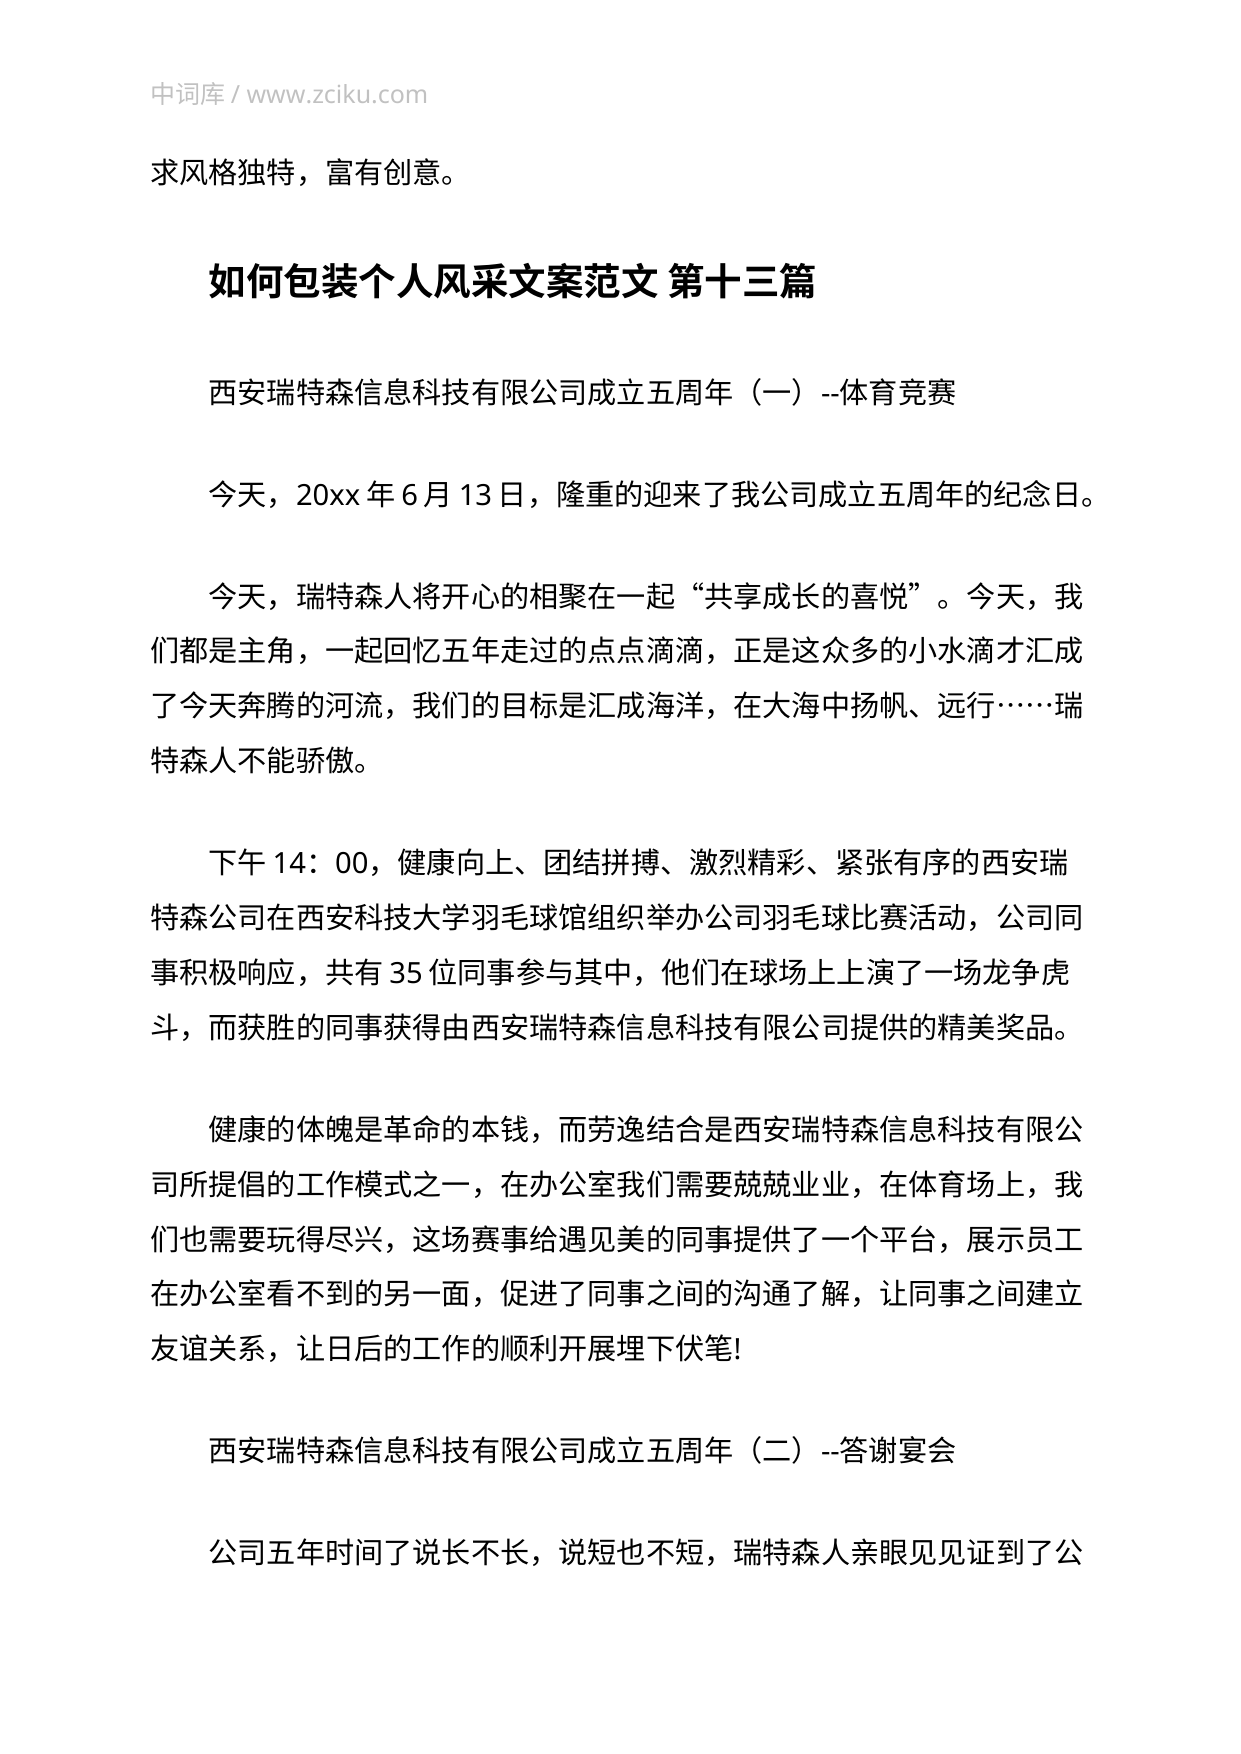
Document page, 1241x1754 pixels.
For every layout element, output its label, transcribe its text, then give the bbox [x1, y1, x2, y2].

text 健康的体魄是革命的本钱，而劳逸结合是西安瑞特森信息科技有限公司所提倡的工作模式之一，在办公室我们需要兢兢业业，在体育场上，我们也需要玩得尽兴，这场赛事给遇见美的同事提供了一个平台，展示员工在办公室看不到的另一面，促进了同事之间的沟通了解，让同事之间建立友谊关系，让日后的工作的顺利开展埋下伏笔! [150, 1106, 1090, 1368]
text 下午14：00，健康向上、团结拼搏、激烈精彩、紧张有序的西安瑞特森公司在西安科技大学羽毛球馆组织举办公司羽毛球比赛活动，公司同事积极响应，共有35位同事参与其中，他们在球场上上演了一场龙争虎斗，而获胜的同事获得由西安瑞特森信息科技有限公司提供的精美奖品。 [150, 839, 1090, 1047]
text 西安瑞特森信息科技有限公司成立五周年（二）--答谢宴会 [150, 1428, 1090, 1470]
text 今天，20xx年6月13日，隆重的迎来了我公司成立五周年的纪念日。 [150, 471, 1090, 513]
text 今天，瑞特森人将开心的相聚在一起“共享成长的喜悦”。今天，我们都是主角，一起回忆五年走过的点点滴滴，正是这众多的小水滴才汇成了今天奔腾的河流，我们的目标是汇成海洋，在大海中扬帆、远行……瑞特森人不能骄傲。 [150, 573, 1090, 780]
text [150, 150, 1090, 192]
text 如何包装个人风采文案范文 第十三篇 [150, 252, 1090, 306]
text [150, 1530, 1090, 1572]
text 西安瑞特森信息科技有限公司成立五周年（一）--体育竞赛 [150, 369, 1090, 412]
